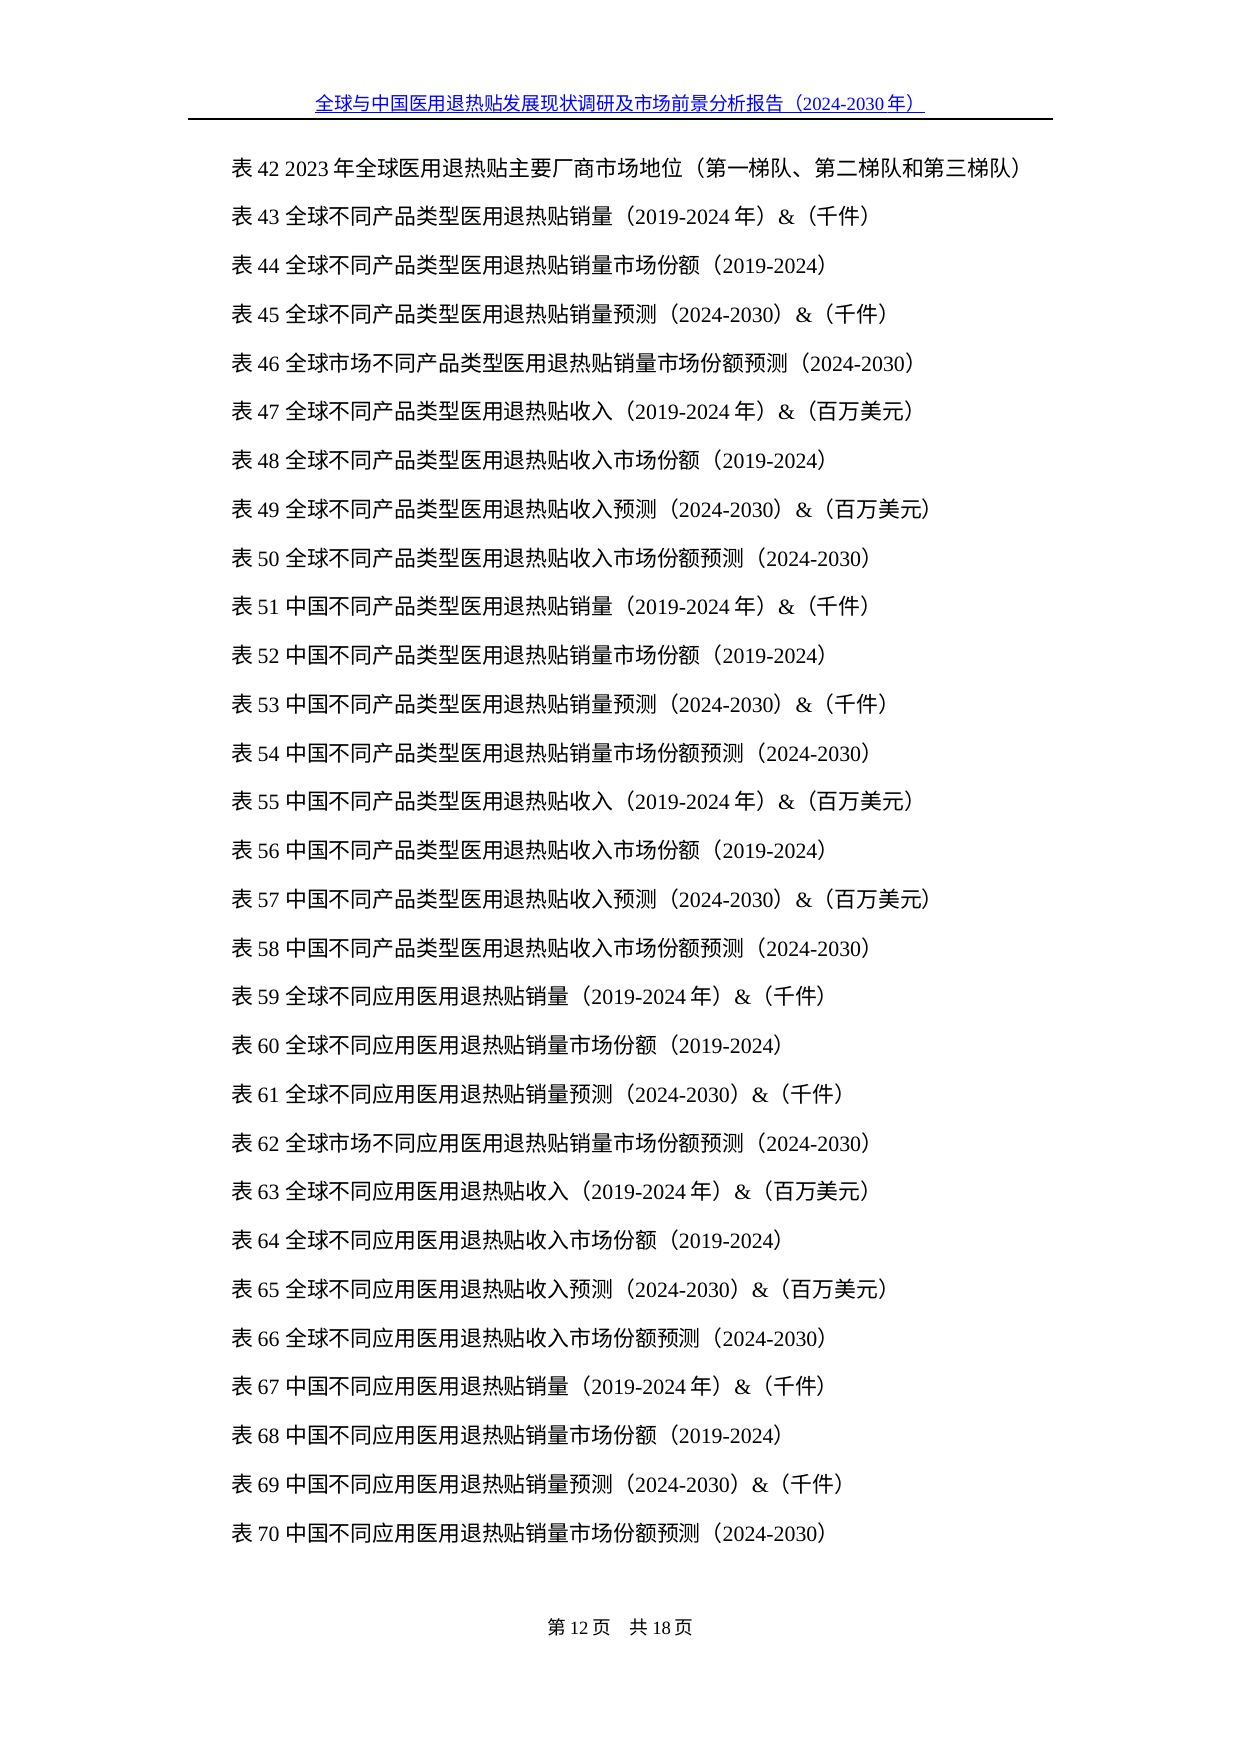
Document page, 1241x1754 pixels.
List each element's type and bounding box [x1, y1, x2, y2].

text [187, 150, 1053, 1548]
